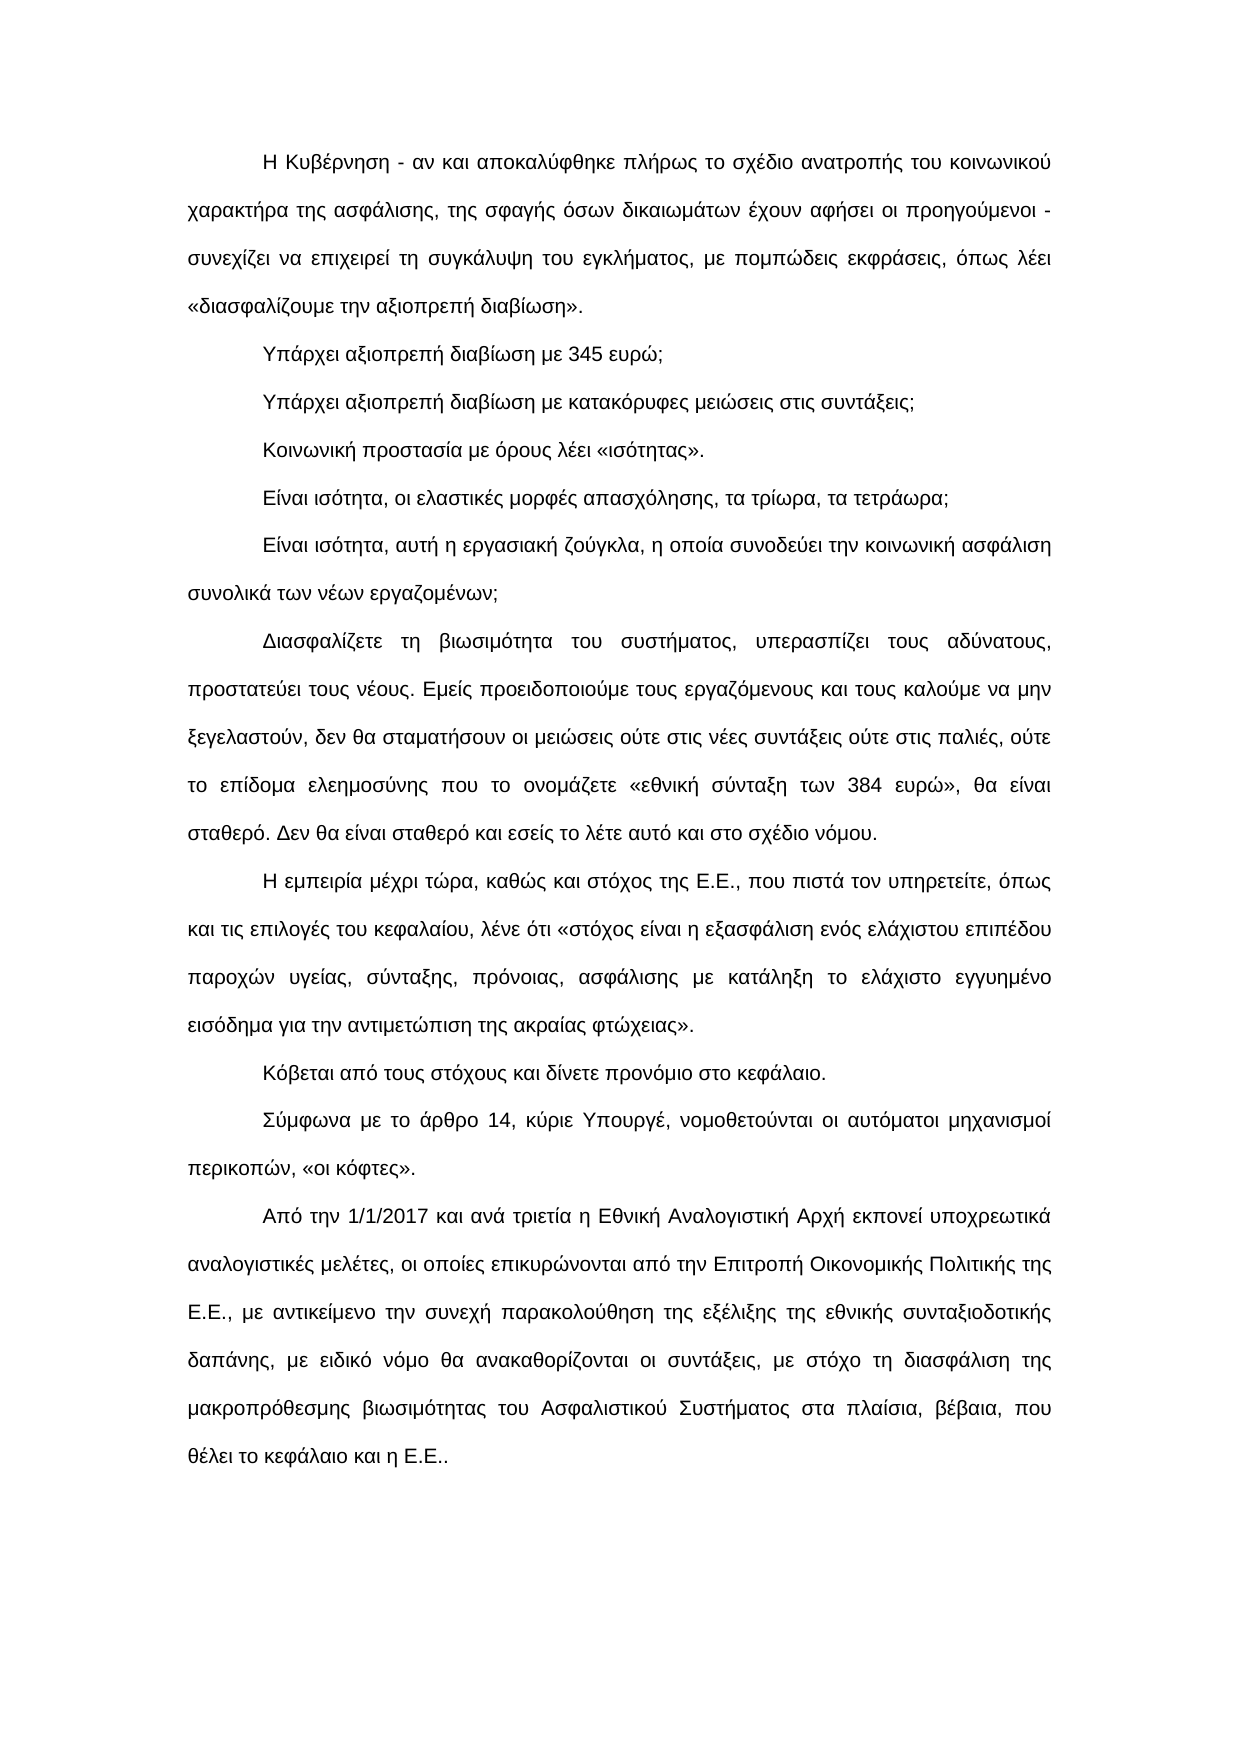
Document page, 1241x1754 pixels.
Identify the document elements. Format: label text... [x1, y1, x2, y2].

text Είναι ισότητα, αυτή η εργασιακή ζούγκλα, η οποία συνοδεύει την κοινωνική ασφάλιση συνολικά των νέων εργαζομένων; [187, 533, 1053, 605]
text Η εμπειρία μέχρι τώρα, καθώς και στόχος της Ε.Ε., που πιστά τον υπηρετείτε, όπως και τις επιλογές του κεφαλαίου, λένε ότι «στόχος είναι η εξασφάλιση ενός ελάχιστου επιπέδου παροχών υγείας, σύνταξης, πρόνοιας, ασφάλισης με κατάληξη το ελάχιστο εγγυημένο εισόδημα για την αντιμετώπιση της ακραίας φτώχειας». [187, 869, 1053, 1036]
text Υπάρχει αξιοπρεπή διαβίωση με 345 ευρώ; [187, 342, 1053, 366]
text Κοινωνική προστασία με όρους λέει «ισότητας». [187, 437, 1053, 461]
text Υπάρχει αξιοπρεπή διαβίωση με κατακόρυφες μειώσεις στις συντάξεις; [187, 389, 1053, 413]
text Σύμφωνα με το άρθρο 14, κύριε Υπουργέ, νομοθετούνται οι αυτόματοι μηχανισμοί περικοπών, «οι κόφτες». [187, 1108, 1053, 1180]
text Από την 1/1/2017 και ανά τριετία η Εθνική Αναλογιστική Αρχή εκπονεί υποχρεωτικά αναλογιστικές μελέτες, οι οποίες επικυρώνονται από την Επιτροπή Οικονομικής Πολιτικής της Ε.Ε., με αντικείμενο την συνεχή παρακολούθηση της εξέλιξης της εθνικής συνταξιοδοτικής δαπάνης, με ειδικό νόμο θα ανακαθορίζονται οι συντάξεις, με στόχο τη διασφάλιση της μακροπρόθεσμης βιωσιμότητας του Ασφαλιστικού Συστήματος στα πλαίσια, βέβαια, που θέλει το κεφάλαιο και η Ε.Ε.. [187, 1204, 1053, 1468]
text Κόβεται από τους στόχους και δίνετε προνόμιο στο κεφάλαιο. [187, 1060, 1053, 1084]
text Διασφαλίζετε τη βιωσιμότητα του συστήματος, υπερασπίζει τους αδύνατους, προστατεύει τους νέους. Εμείς προειδοποιούμε τους εργαζόμενους και τους καλούμε να μην ξεγελαστούν, δεν θα σταματήσουν οι μειώσεις ούτε στις νέες συντάξεις ούτε στις παλιές, ούτε το επίδομα ελεημοσύνης που το ονομάζετε «εθνική σύνταξη των 384 ευρώ», θα είναι σταθερό. Δεν θα είναι σταθερό και εσείς το λέτε αυτό και στο σχέδιο νόμου. [187, 629, 1053, 845]
text Είναι ισότητα, οι ελαστικές μορφές απασχόλησης, τα τρίωρα, τα τετράωρα; [187, 485, 1053, 509]
text Η Κυβέρνηση - αν και αποκαλύφθηκε πλήρως το σχέδιο ανατροπής του κοινωνικού χαρακτήρα της ασφάλισης, της σφαγής όσων δικαιωμάτων έχουν αφήσει οι προηγούμενοι - συνεχίζει να επιχειρεί τη συγκάλυψη του εγκλήματος, με πομπώδεις εκφράσεις, όπως λέει «διασφαλίζουμε την αξιοπρεπή διαβίωση». [187, 150, 1053, 318]
